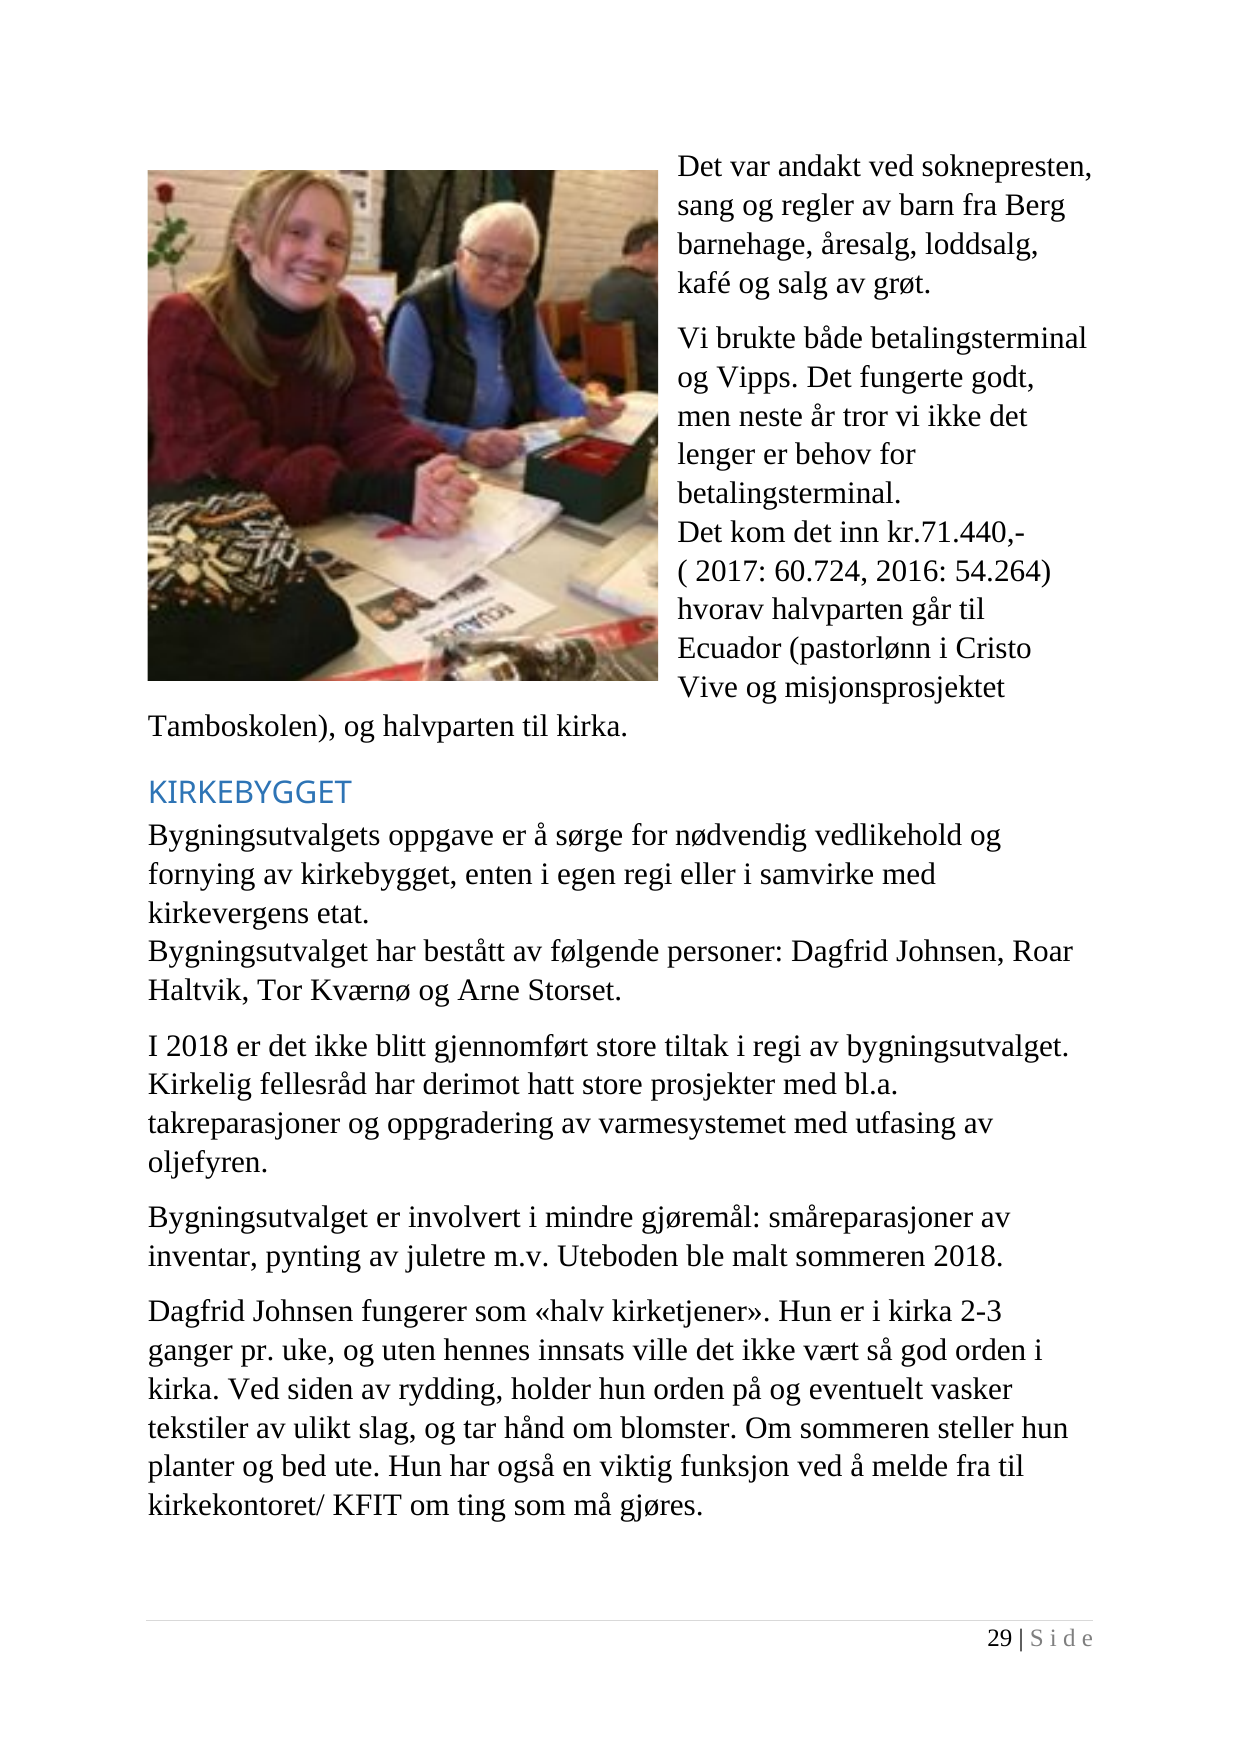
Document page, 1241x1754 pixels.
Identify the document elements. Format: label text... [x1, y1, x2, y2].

text Det var andakt ved soknepresten, sang og regler av barn fra Berg barnehage, åresalg, loddsalg, kafé og salg av grøt. [148, 148, 1093, 300]
text Vi brukte både betalingsterminal og Vipps. Det fungerte godt, men neste år tror vi ikke det lenger er behov for betalingsterminal. Det kom det inn kr.71.440,- ( 2017: 60.724, 2016: 54.264) hvorav halvparten går til Ecuador (pastorlønn i Cristo Vive og misjonsprosjektet Tamboskolen), og halvparten til kirka. [148, 319, 1093, 743]
text Bygningsutvalget er involvert i mindre gjøremål: småreparasjoner av inventar, pynting av juletre m.v. Uteboden ble malt sommeren 2018. [148, 1198, 1093, 1273]
text I 2018 er det ikke blitt gjennomført store tiltak i regi av bygningsutvalget. Kirkelig fellesråd har derimot hatt store prosjekter med bl.a. takreparasjoner og oppgradering av varmesystemet med utfasing av oljefyren. [148, 1027, 1093, 1179]
subtitle KIRKEBYGGET [148, 771, 1093, 813]
text Bygningsutvalgets oppgave er å sørge for nødvendig vedlikehold og fornying av kirkebygget, enten i egen regi eller i samvirke med kirkevergens etat. Bygningsutvalget har bestått av følgende personer: Dagfrid Johnsen, Roar Haltvik, Tor Kværnø og Arne Storset. [148, 816, 1093, 1007]
picture [147, 170, 659, 681]
text Dagfrid Johnsen fungerer som «halv kirketjener». Hun er i kirka 2-3 ganger pr. uke, og uten hennes innsats ville det ikke vært så god orden i kirka. Ved siden av rydding, holder hun orden på og eventuelt vasker tekstiler av ulikt slag, og tar hånd om blomster. Om sommeren steller hun planter og bed ute. Hun har også en viktig funksjon ved å melde fra til kirkekontoret/ KFIT om ting som må gjøres. [148, 1293, 1093, 1522]
